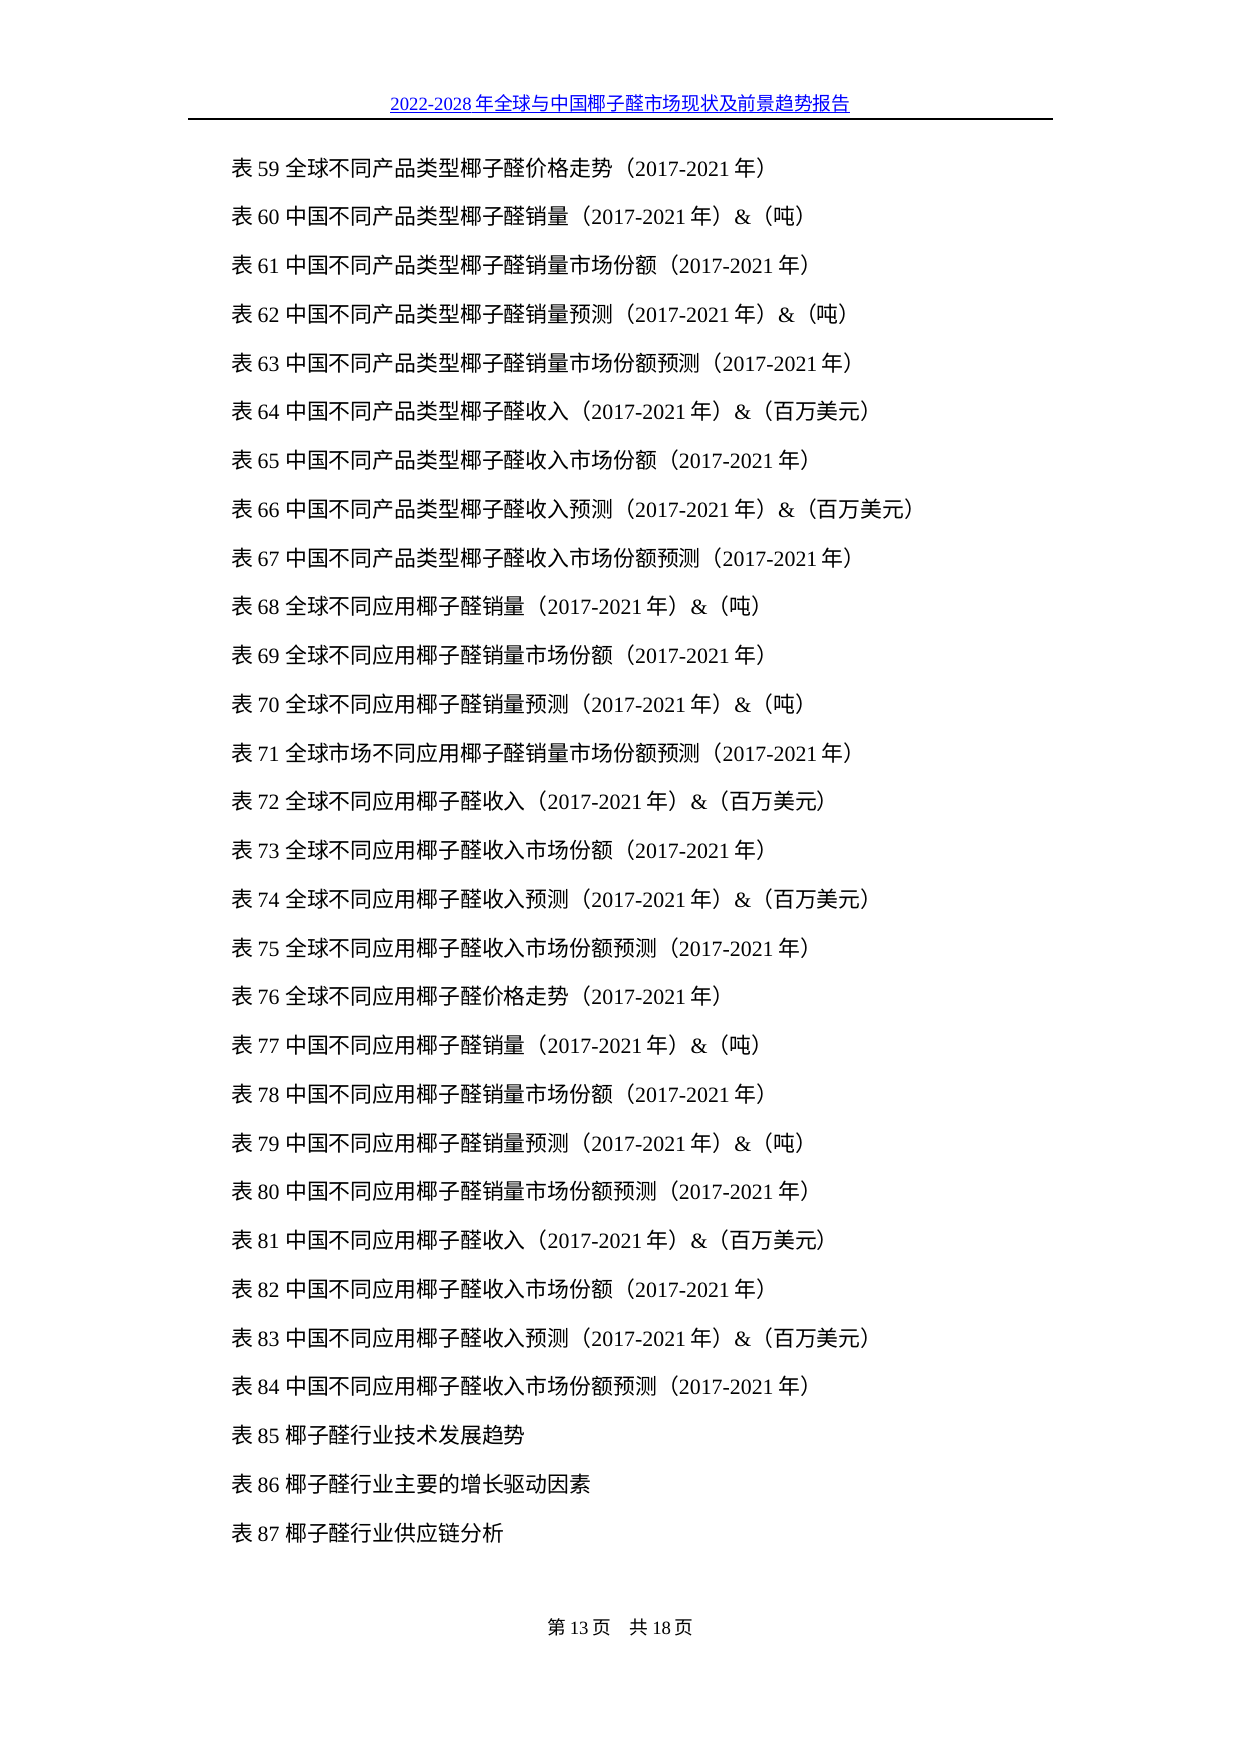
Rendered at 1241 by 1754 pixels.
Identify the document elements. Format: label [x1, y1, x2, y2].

text [187, 150, 1053, 1548]
